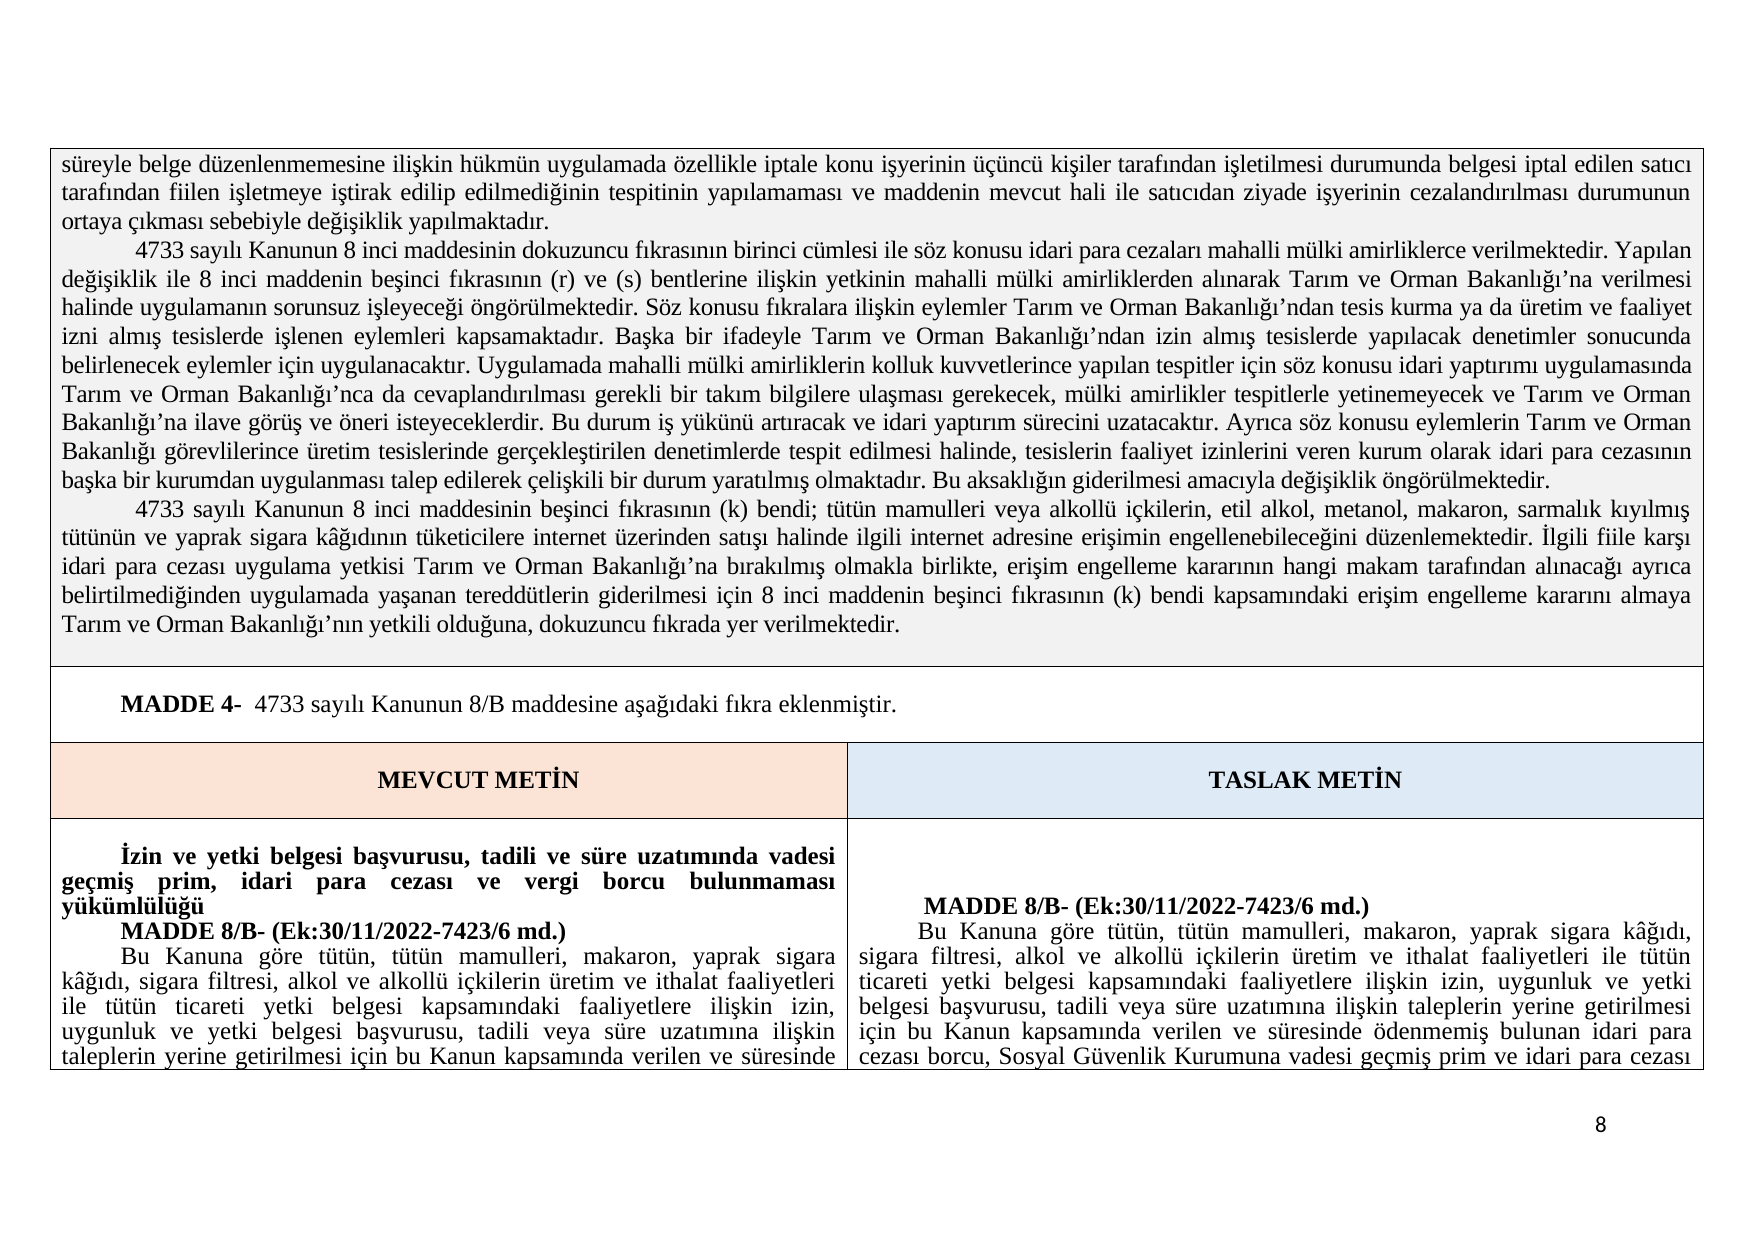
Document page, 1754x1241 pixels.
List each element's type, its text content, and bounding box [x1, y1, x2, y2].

table_cell TASLAK METİN [848, 743, 1703, 818]
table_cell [51, 819, 847, 1069]
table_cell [848, 819, 1703, 1069]
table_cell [51, 149, 1703, 666]
table_cell MADDE 4- 4733 sayılı Kanunun 8/B maddesine aşağıdaki fıkra eklenmiştir. [51, 667, 1703, 742]
table_cell MEVCUT METİN [51, 743, 847, 818]
